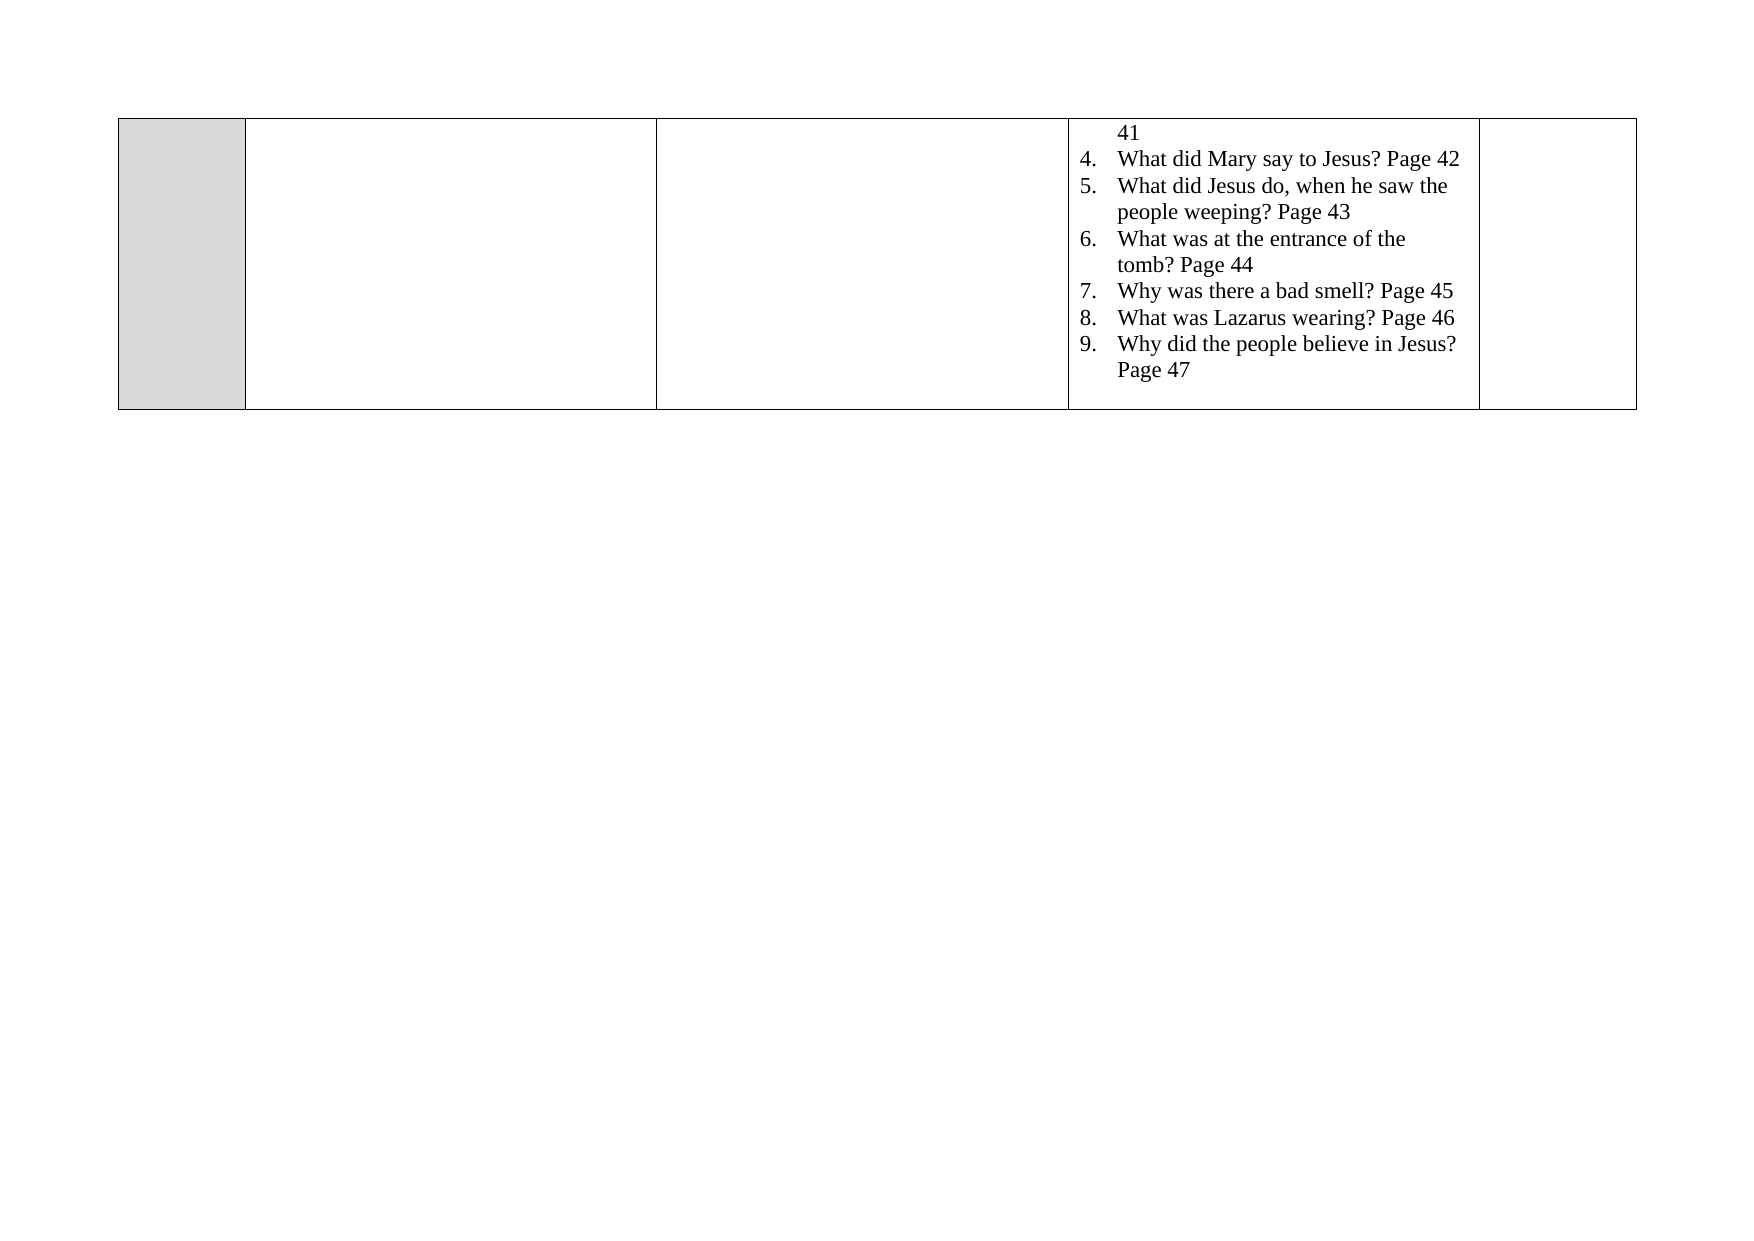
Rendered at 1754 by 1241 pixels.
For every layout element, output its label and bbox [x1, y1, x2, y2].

table_cell [246, 119, 656, 409]
table_cell [119, 119, 245, 409]
table_cell [1069, 119, 1479, 409]
table_cell [657, 119, 1068, 409]
table_cell [1480, 119, 1636, 409]
